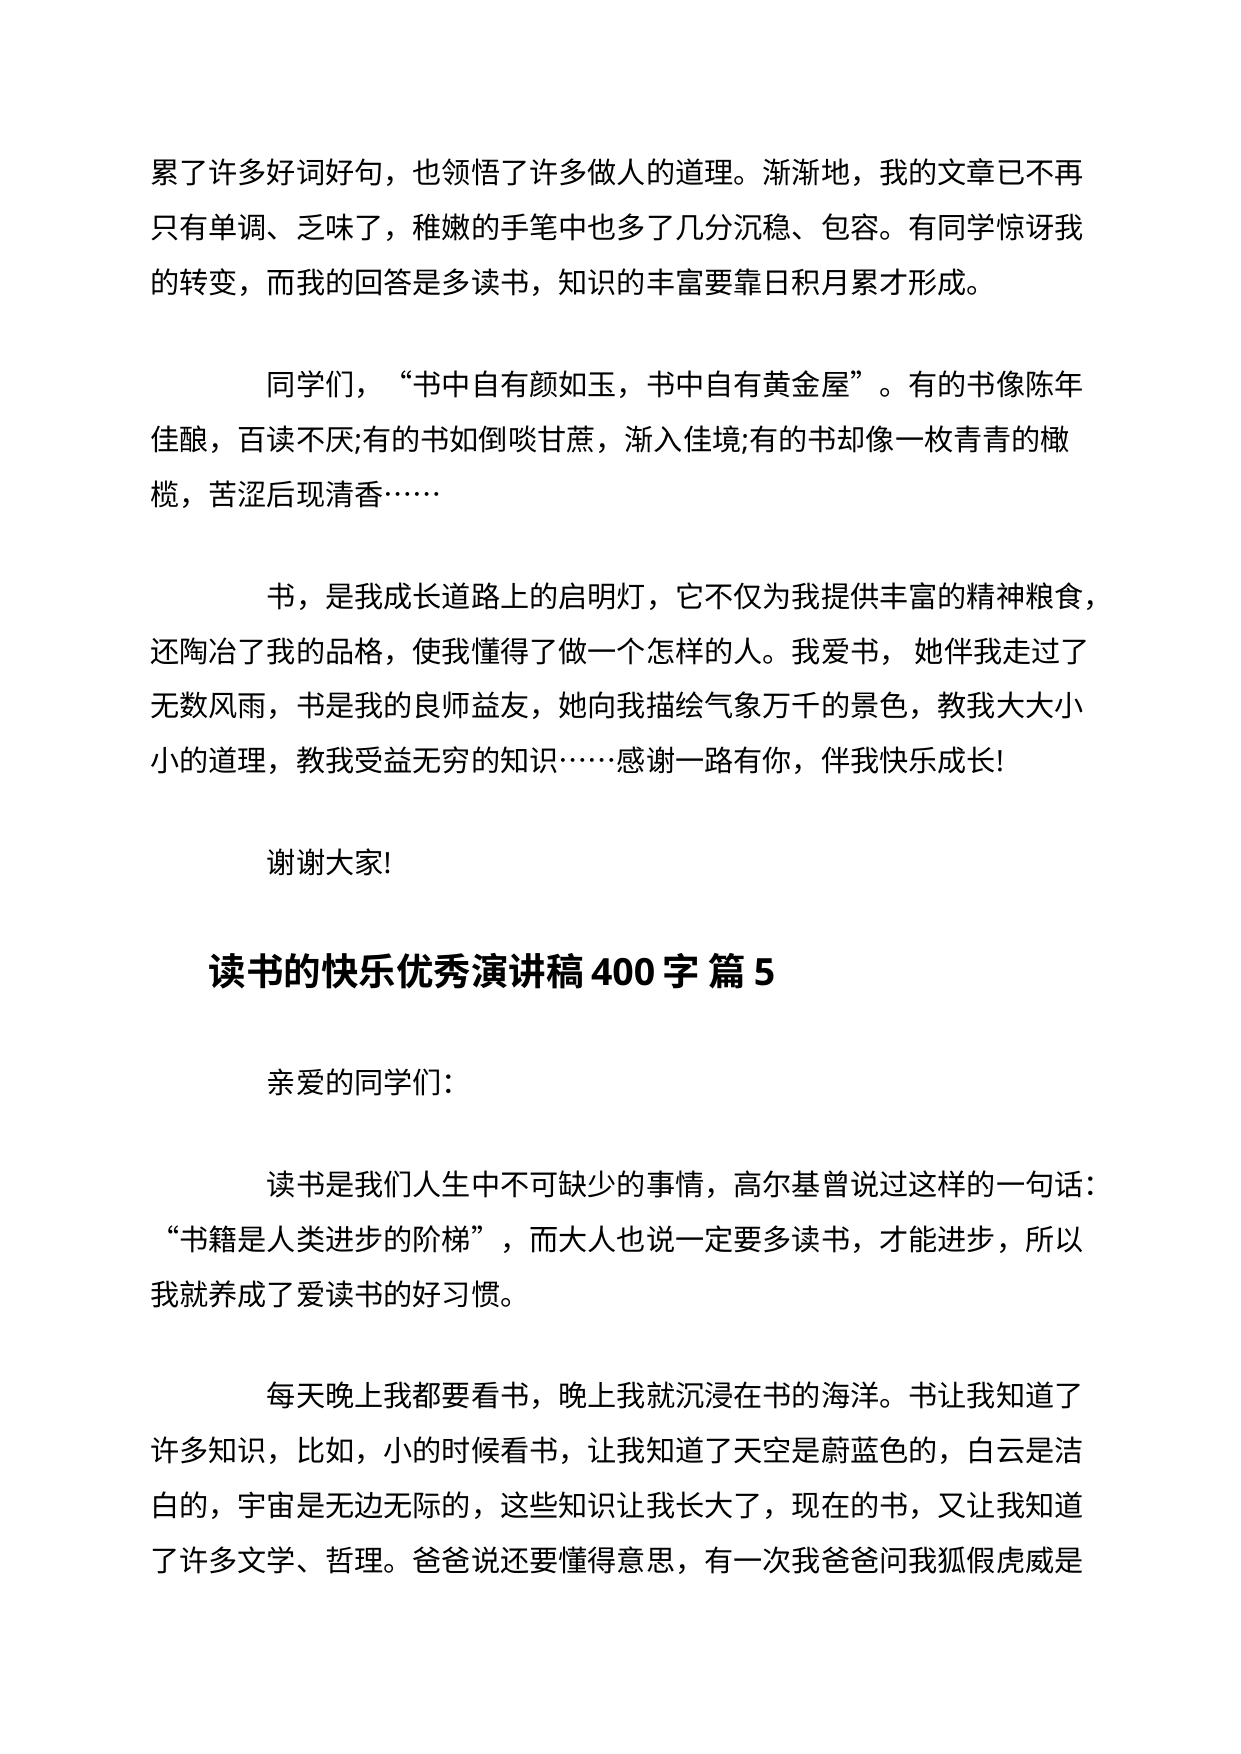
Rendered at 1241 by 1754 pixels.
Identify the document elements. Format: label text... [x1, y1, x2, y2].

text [150, 1373, 1090, 1580]
text 谢谢大家! [150, 840, 1090, 882]
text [150, 150, 1090, 302]
text 书，是我成长道路上的启明灯，它不仅为我提供丰富的精神粮食，还陶冶了我的品格，使我懂得了做一个怎样的人。我爱书， 她伴我走过了无数风雨，书是我的良师益友，她向我描绘气象万千的景色，教我大大小小的道理，教我受益无穷的知识……感谢一路有你，伴我快乐成长! [150, 573, 1090, 780]
text 亲爱的同学们： [150, 1059, 1090, 1102]
text 读书的快乐优秀演讲稿400字 篇5 [150, 942, 1090, 996]
text 同学们，“书中自有颜如玉，书中自有黄金屋”。有的书像陈年佳酿，百读不厌;有的书如倒啖甘蔗，渐入佳境;有的书却像一枚青青的橄榄，苦涩后现清香…… [150, 362, 1090, 514]
text 读书是我们人生中不可缺少的事情，高尔基曾说过这样的一句话：“书籍是人类进步的阶梯”，而大人也说一定要多读书，才能进步，所以我就养成了爱读书的好习惯。 [150, 1161, 1090, 1313]
